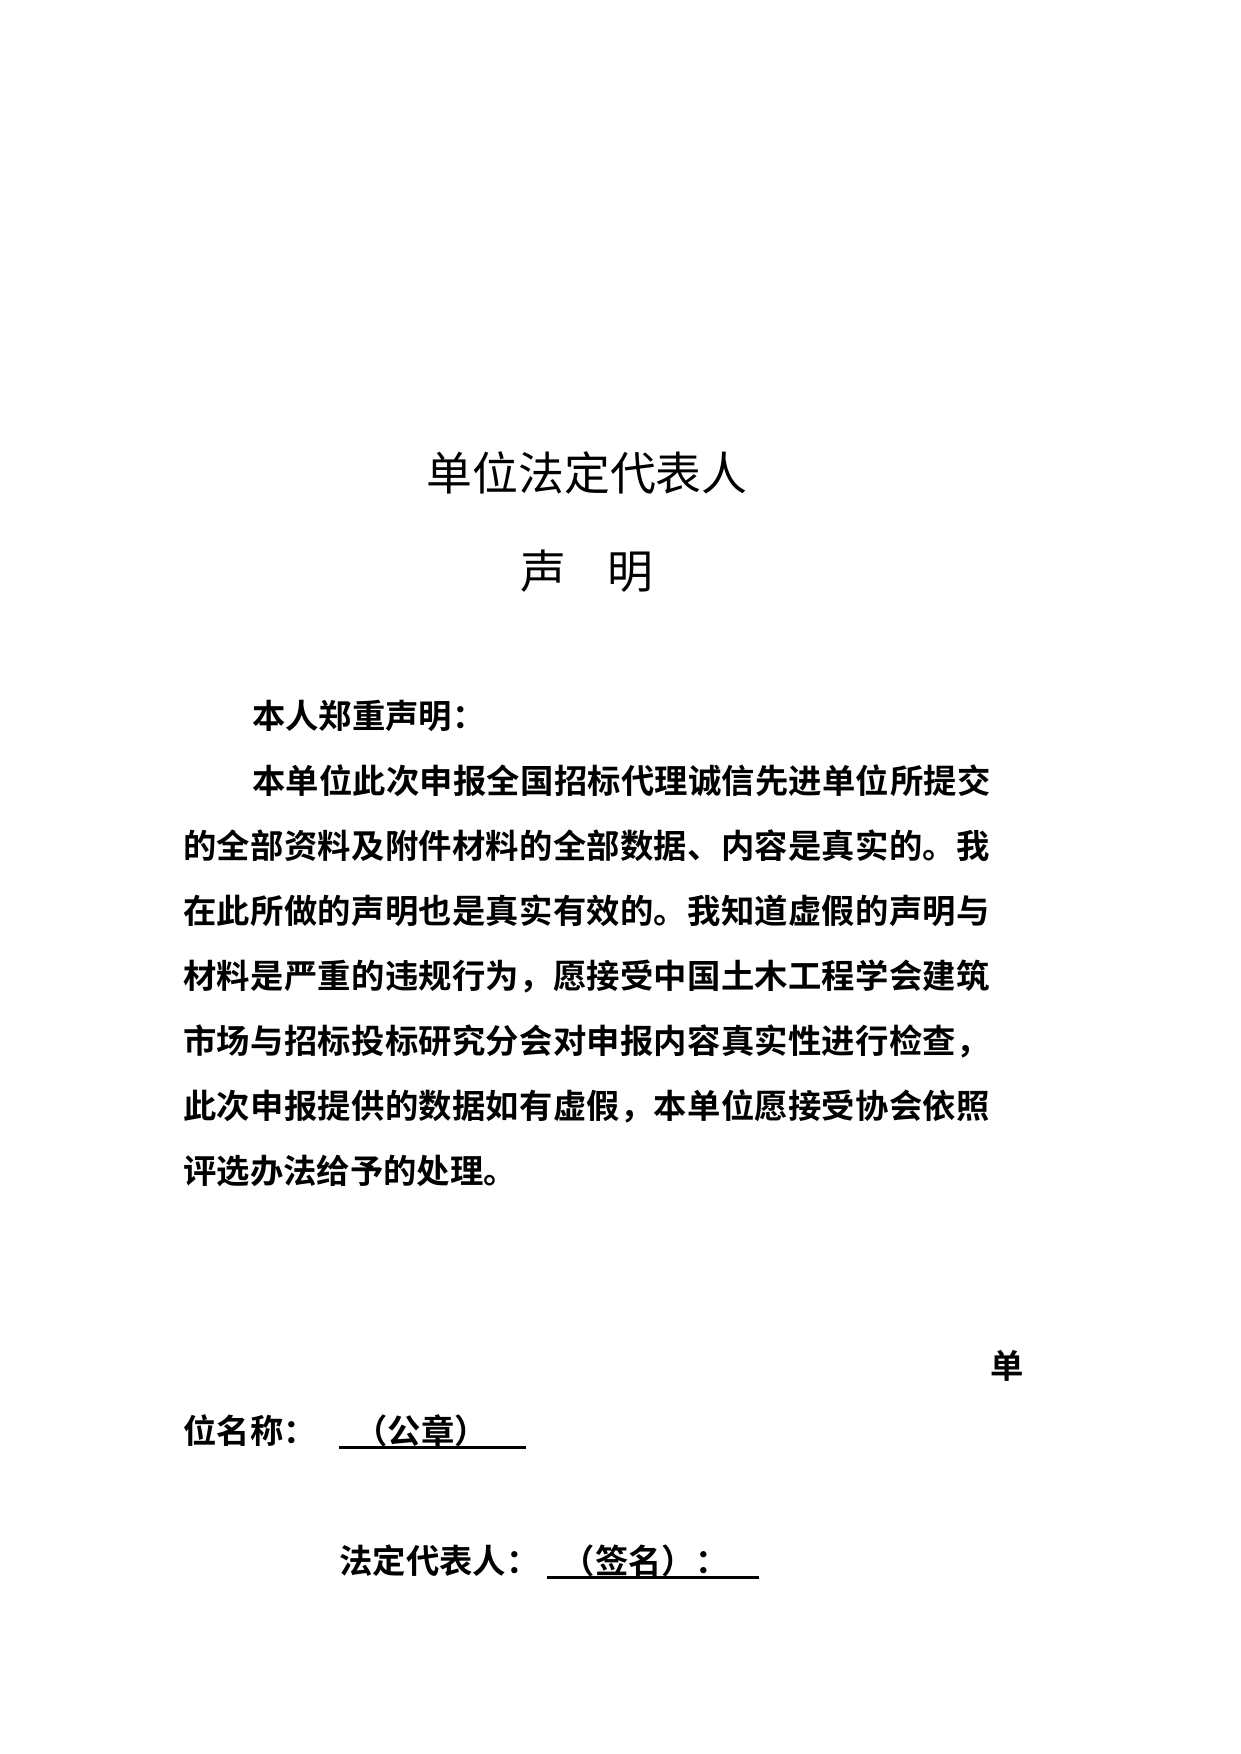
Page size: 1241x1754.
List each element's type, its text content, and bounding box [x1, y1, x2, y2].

text 法定代表人： （签名）： [183, 1527, 990, 1592]
text 本单位此次申报全国招标代理诚信先进单位所提交的全部资料及附件材料的全部数据、内容是真实的。我在此所做的声明也是真实有效的。我知道虚假的声明与材料是严重的违规行为，愿接受中国土木工程学会建筑市场与招标投标研究分会对申报内容真实性进行检查，此次申报提供的数据如有虚假，本单位愿接受协会依照评选办法给予的处理。 [183, 747, 990, 1202]
text 单位名称： （公章） [183, 1332, 990, 1462]
text 本人郑重声明： [183, 682, 990, 747]
text 单位法定代表人 [183, 422, 990, 519]
text 声 明 [183, 519, 990, 617]
